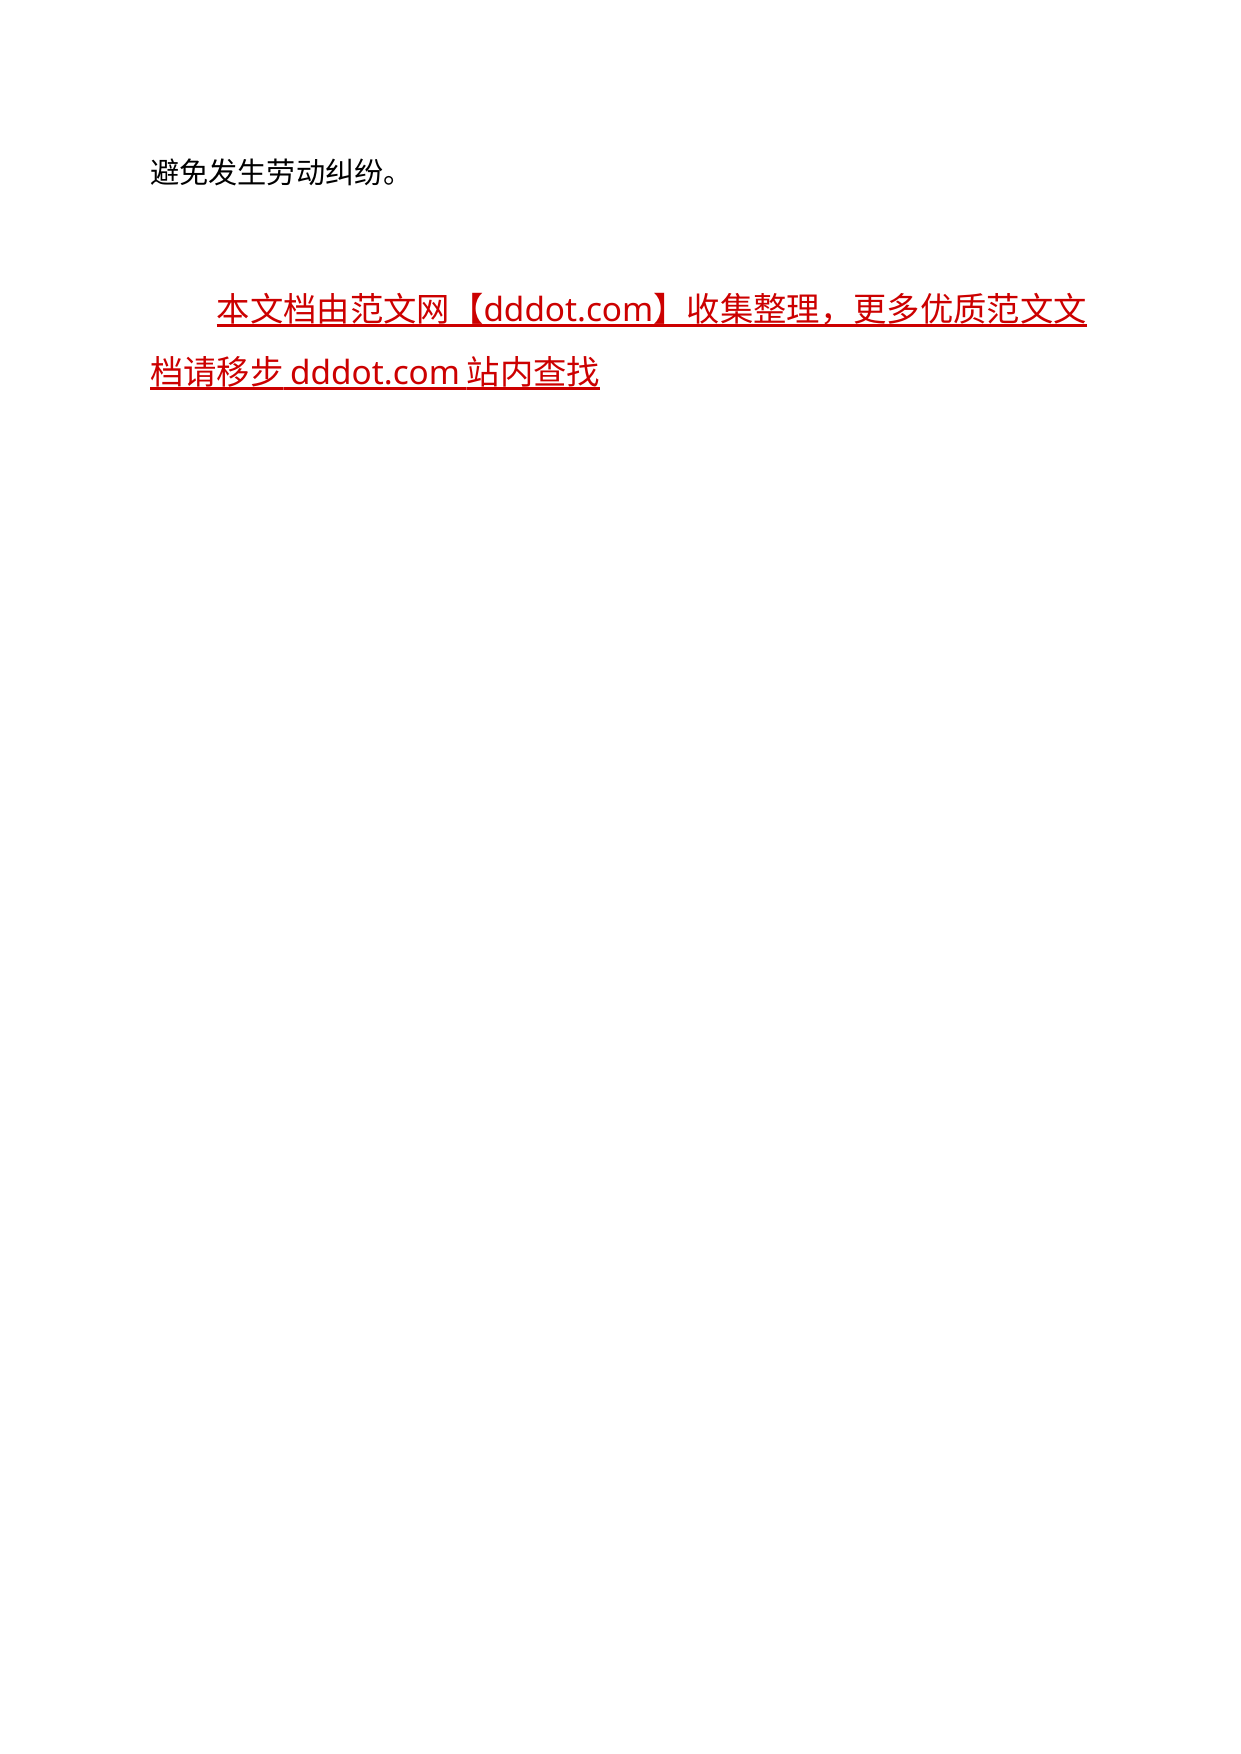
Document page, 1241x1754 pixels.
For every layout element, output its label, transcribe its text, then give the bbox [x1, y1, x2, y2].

text 本文档由范文网【dddot.com】收集整理，更多优质范文文档请移步dddot.com站内查找 [150, 283, 1090, 394]
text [150, 150, 1090, 192]
